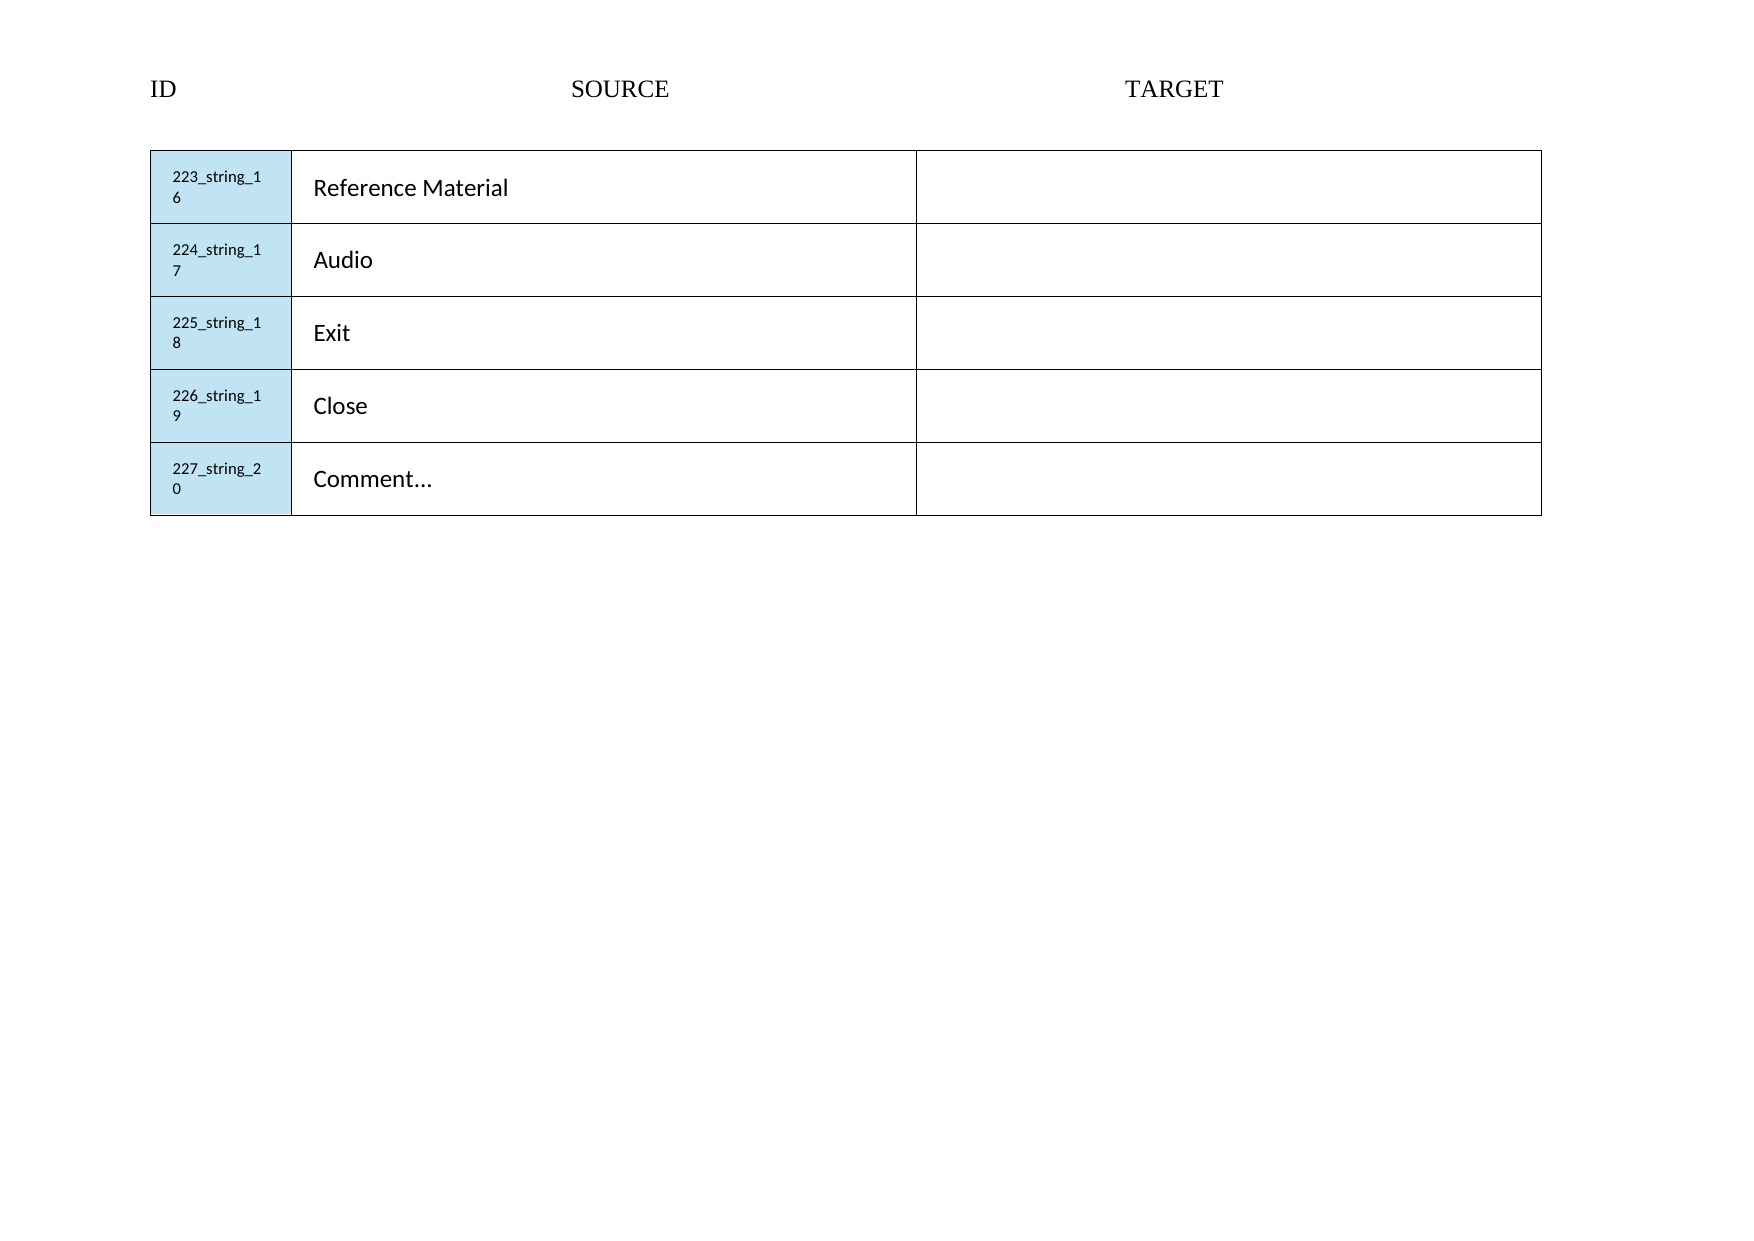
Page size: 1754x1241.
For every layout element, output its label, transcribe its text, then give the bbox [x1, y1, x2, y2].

table_cell [917, 443, 1541, 514]
table_cell Close [292, 370, 916, 442]
table_cell [917, 297, 1541, 369]
table_cell 227_string_20 [151, 443, 291, 514]
table_cell 224_string_17 [151, 224, 291, 296]
table_cell [917, 370, 1541, 442]
table_cell 225_string_18 [151, 297, 291, 369]
table_cell Reference Material [292, 151, 916, 223]
table_cell [917, 224, 1541, 296]
table_cell Exit [292, 297, 916, 369]
table_cell [917, 151, 1541, 223]
table_cell 223_string_16 [151, 151, 291, 223]
table_cell 226_string_19 [151, 370, 291, 442]
table_cell Comment... [292, 443, 916, 514]
table_cell Audio [292, 224, 916, 296]
